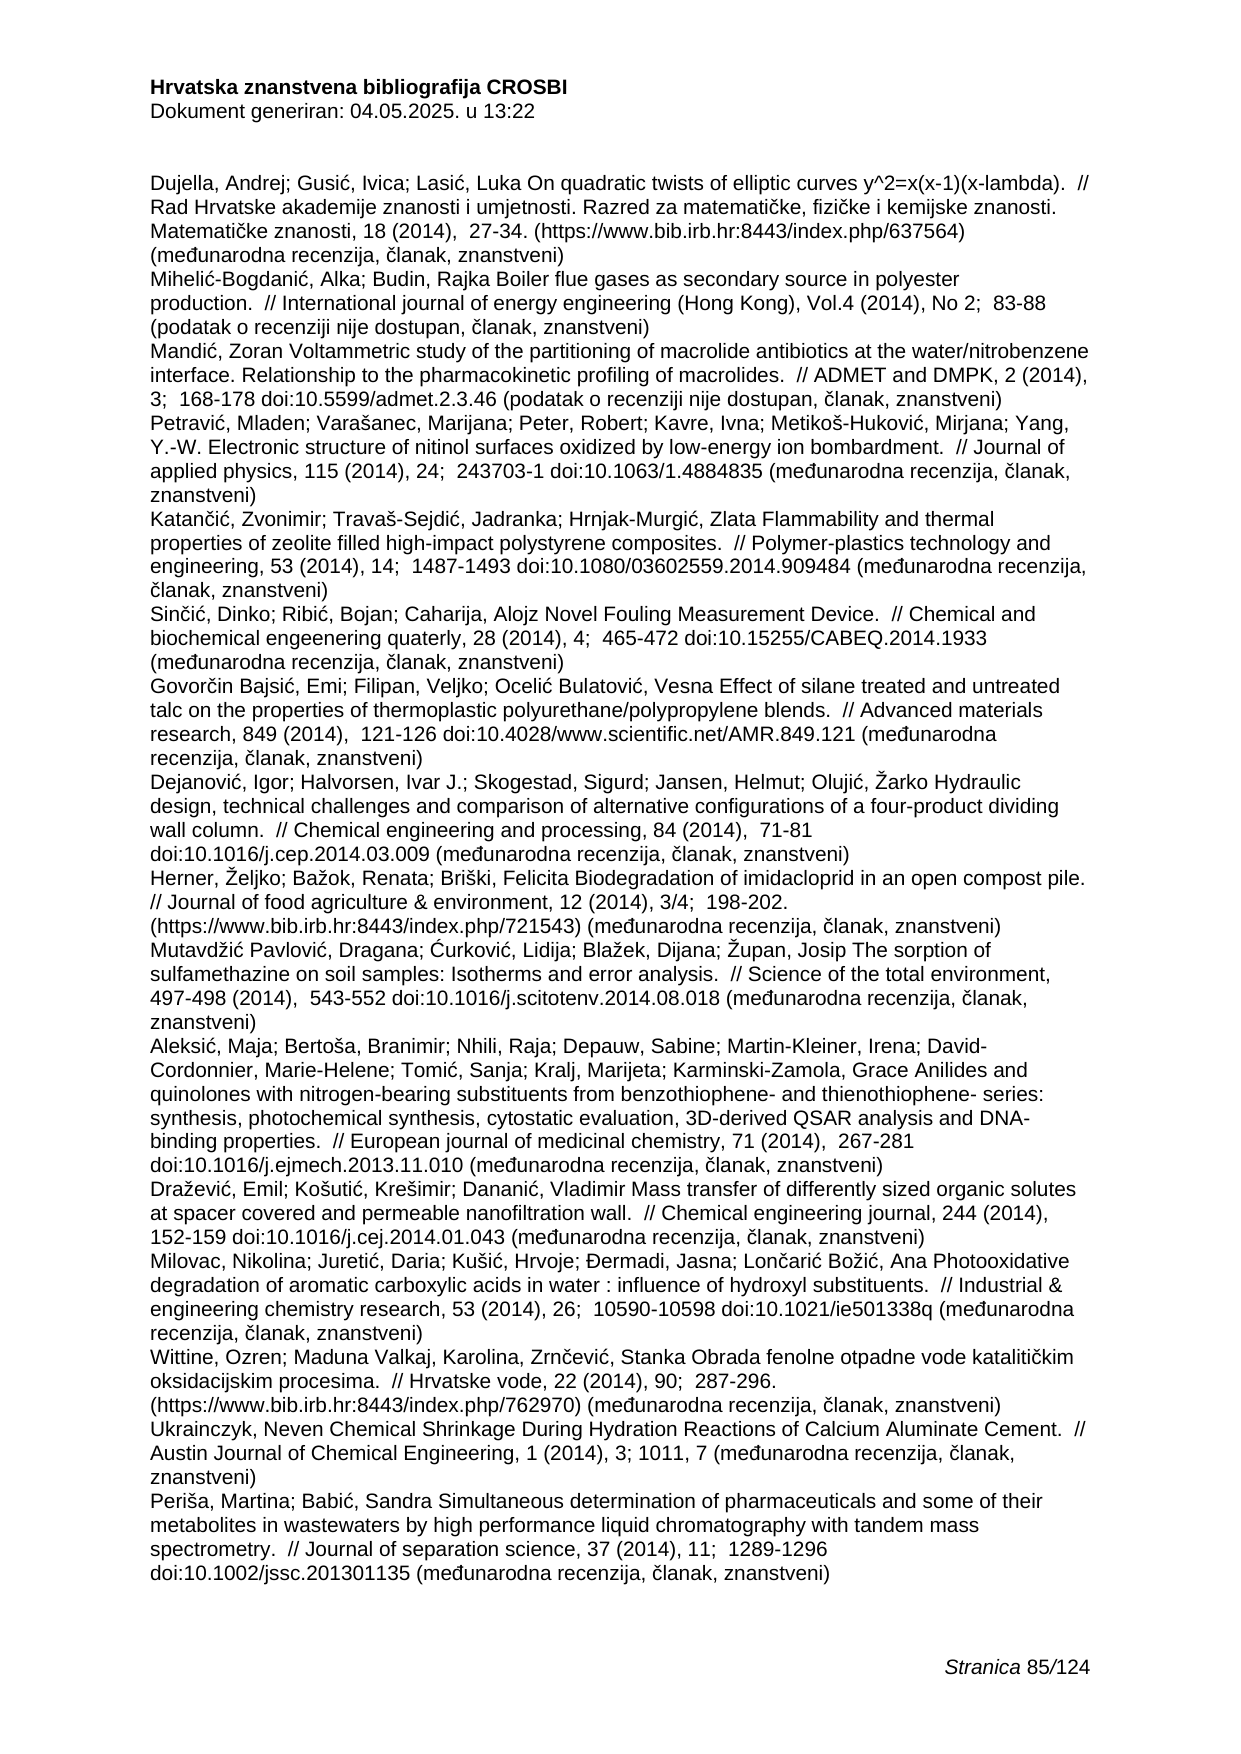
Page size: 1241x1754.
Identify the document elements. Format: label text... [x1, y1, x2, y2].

text Mutavdžić Pavlović, Dragana; Ćurković, Lidija; Blažek, Dijana; Župan, Josip [150, 938, 1090, 1033]
text Petravić, Mladen; Varašanec, Marijana; Peter, Robert; Kavre, Ivna; Metikoš-Huković, Mirjana; Yang, Y.-W. [150, 411, 1090, 506]
text Govorčin Bajsić, Emi; Filipan, Veljko; Ocelić Bulatović, Vesna [150, 674, 1090, 770]
text Dujella, Andrej; Gusić, Ivica; Lasić, Luka [150, 171, 1090, 267]
text Sinčić, Dinko; Ribić, Bojan; Caharija, Alojz [150, 602, 1090, 674]
text Dražević, Emil; Košutić, Krešimir; Dananić, Vladimir [150, 1177, 1090, 1249]
text Katančić, Zvonimir; Travaš-Sejdić, Jadranka; Hrnjak-Murgić, Zlata [150, 506, 1090, 602]
text Milovac, Nikolina; Juretić, Daria; Kušić, Hrvoje; Đermadi, Jasna; Lončarić Božić, Ana [150, 1249, 1090, 1345]
text Dejanović, Igor; Halvorsen, Ivar J.; Skogestad, Sigurd; Jansen, Helmut; Olujić, Žarko [150, 770, 1090, 866]
text Aleksić, Maja; Bertoša, Branimir; Nhili, Raja; Depauw, Sabine; Martin-Kleiner, Irena; David-Cordonnier, Marie-Helene; Tomić, Sanja; Kralj, Marijeta; Karminski-Zamola, Grace [150, 1033, 1090, 1177]
text Periša, Martina; Babić, Sandra [150, 1489, 1090, 1584]
text Herner, Željko; Bažok, Renata; Briški, Felicita [150, 866, 1090, 938]
text Wittine, Ozren; Maduna Valkaj, Karolina, Zrnčević, Stanka [150, 1345, 1090, 1417]
text Mandić, Zoran [150, 339, 1090, 411]
text Ukrainczyk, Neven [150, 1417, 1090, 1489]
text Mihelić-Bogdanić, Alka; Budin, Rajka [150, 267, 1090, 339]
